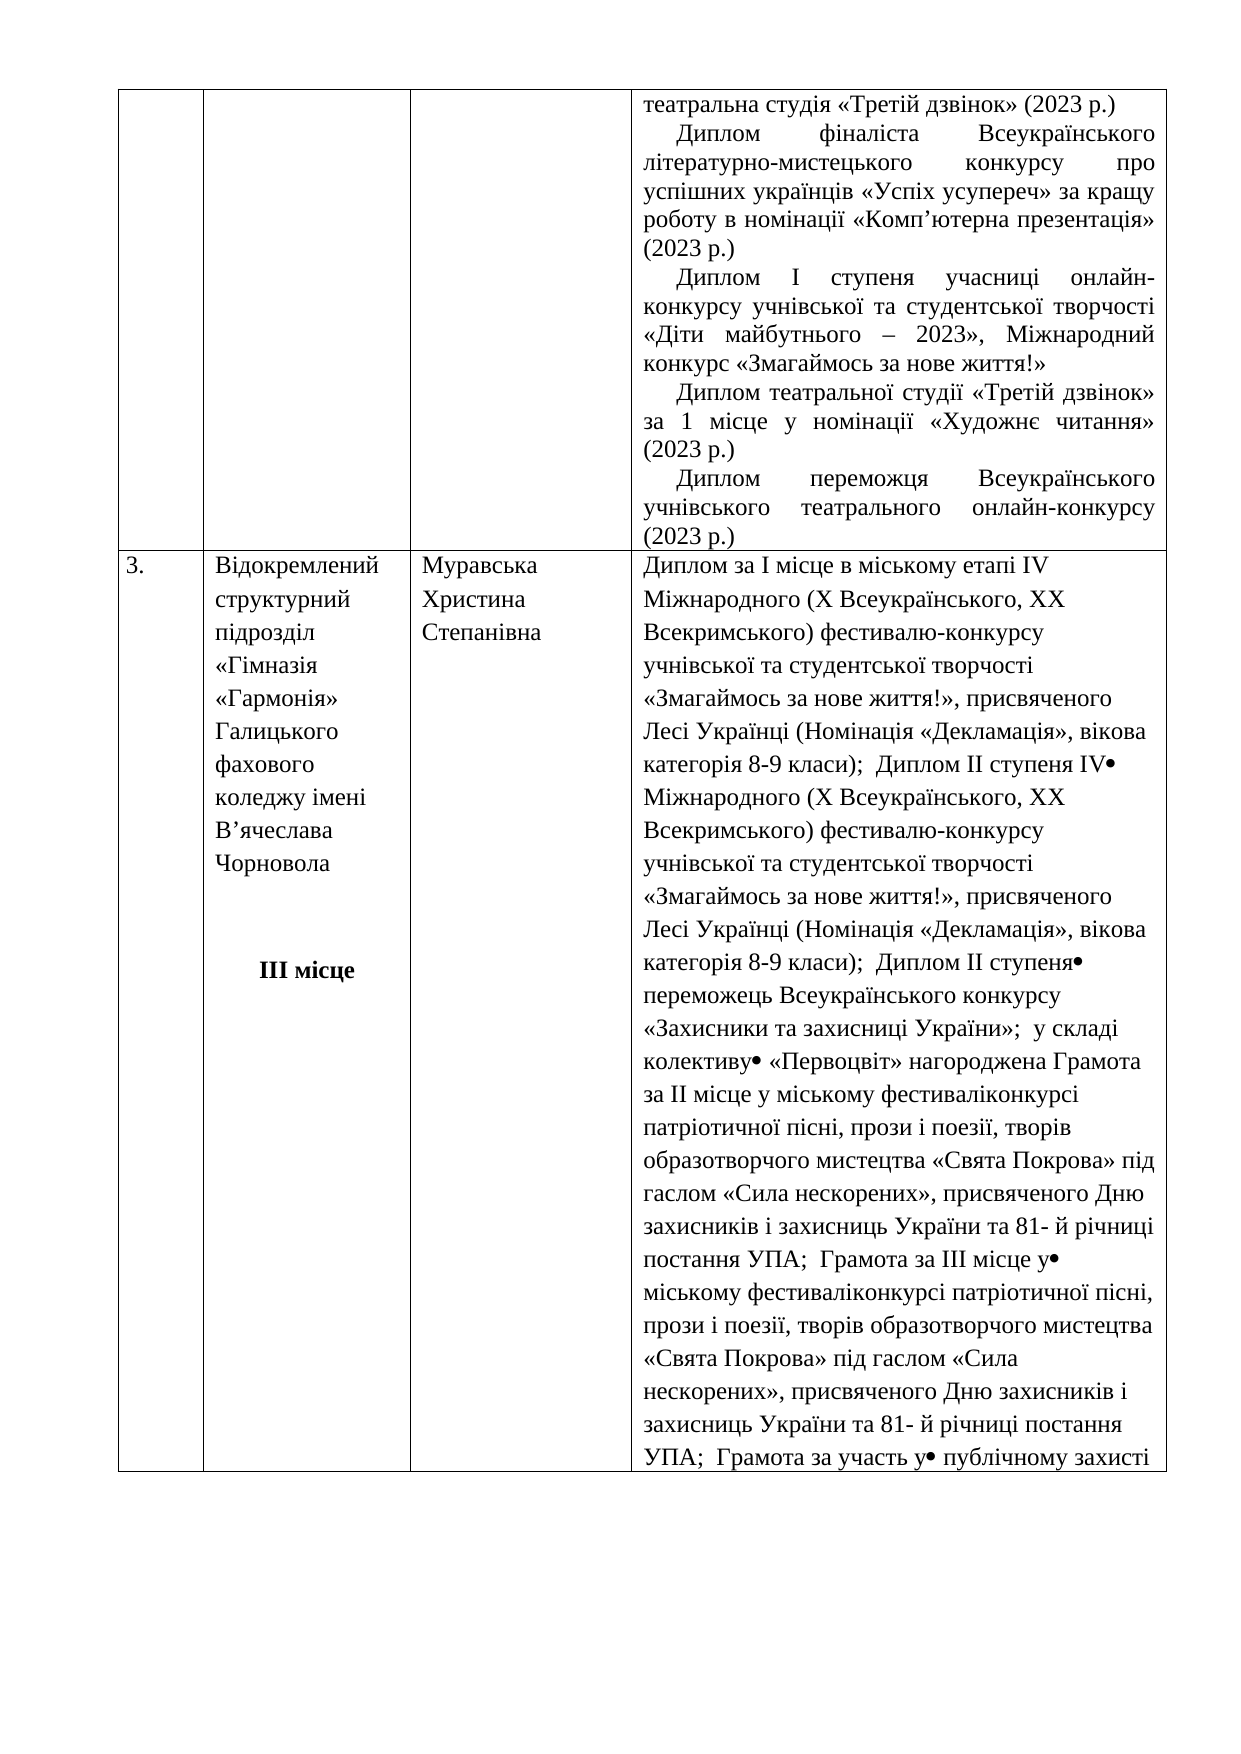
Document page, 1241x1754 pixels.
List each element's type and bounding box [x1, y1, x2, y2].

table_cell [204, 90, 410, 549]
table_cell [632, 551, 1166, 1471]
table_cell [411, 90, 631, 549]
table_cell [119, 90, 203, 549]
table_cell [119, 551, 203, 1471]
table_cell [411, 551, 631, 1471]
table_cell [204, 551, 410, 1471]
table_cell [632, 90, 1166, 549]
